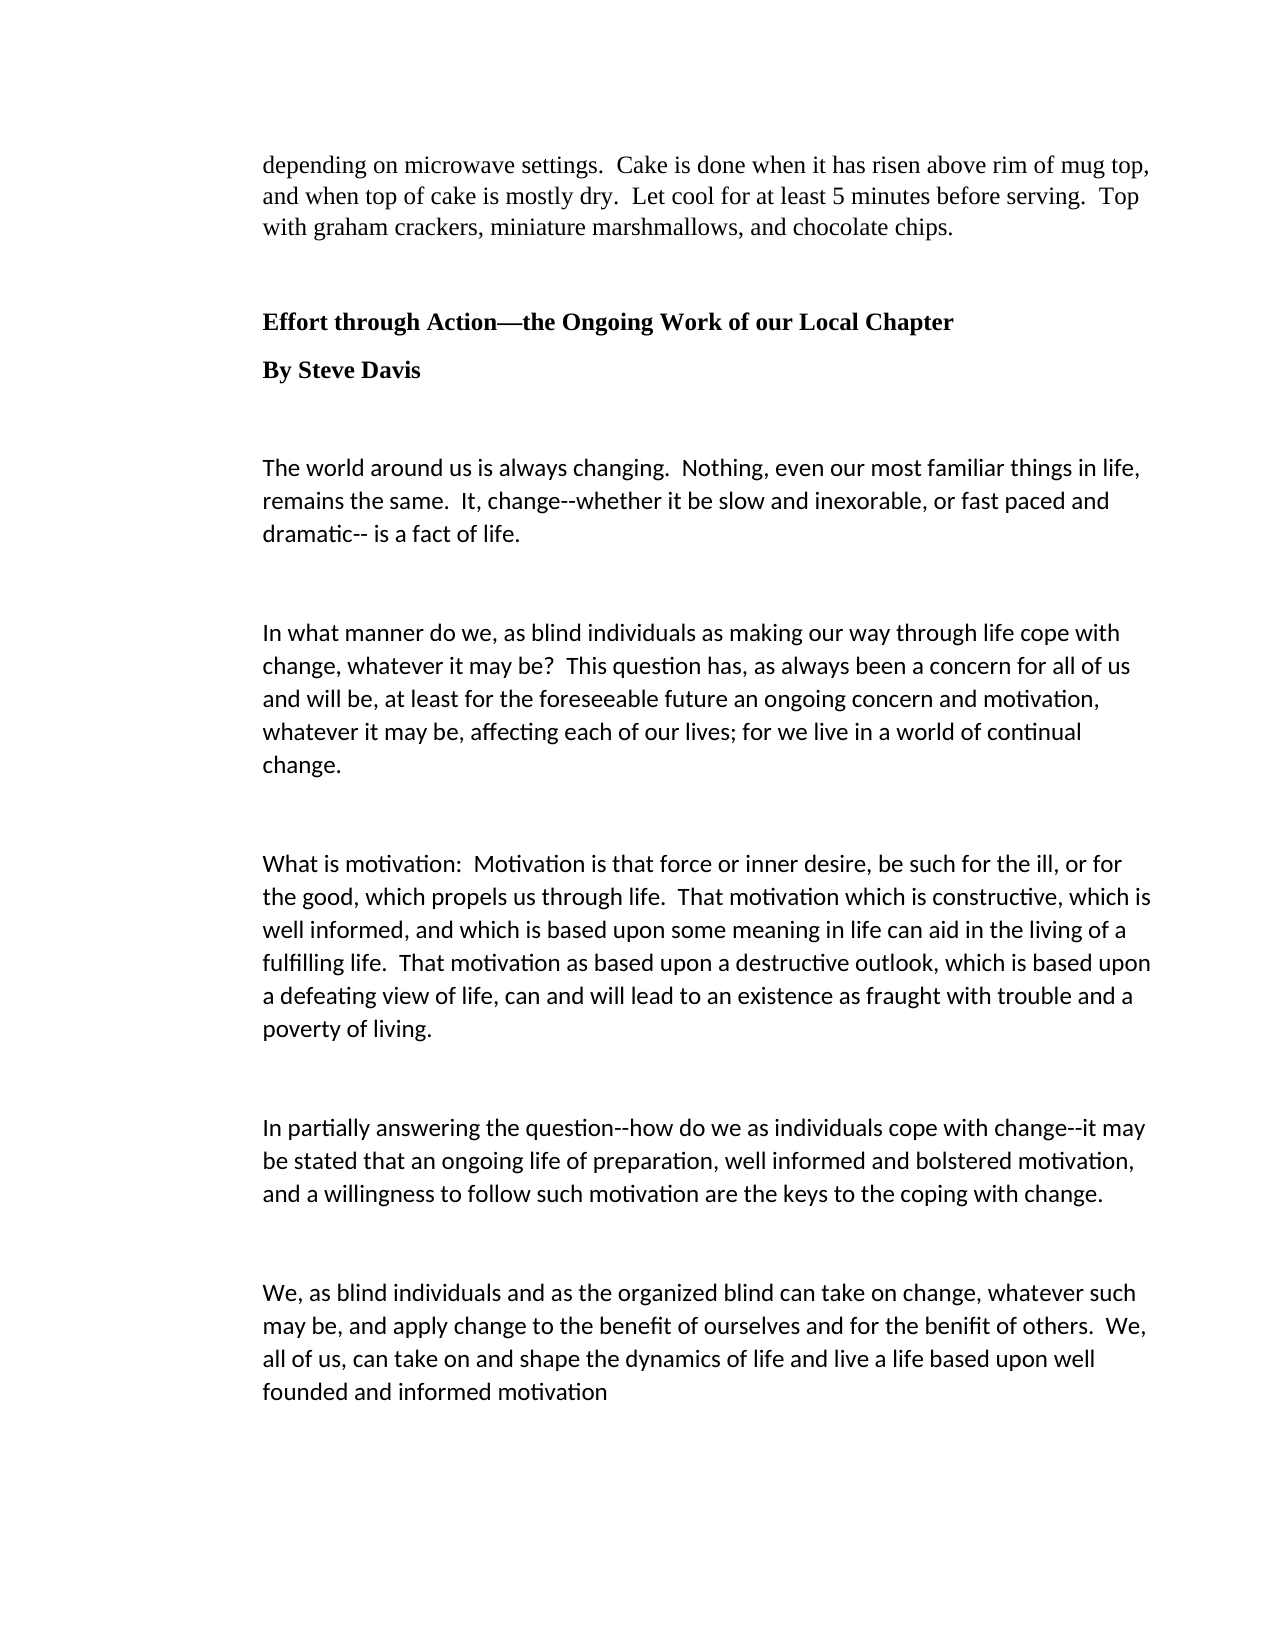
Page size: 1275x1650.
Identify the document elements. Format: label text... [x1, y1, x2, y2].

text In what manner do we, as blind individuals as making our way through life cope with change, whatever it may be? This question has, as always been a concern for all of us and will be, at least for the foreseeable future an ongoing concern and motivation, whatever it may be, affecting each of our lives; for we live in a world of continual change. [262, 617, 1162, 780]
text The world around us is always changing. Nothing, even our most familiar things in life, remains the same. It, change--whether it be slow and inexorable, or fast paced and dramatic-- is a fact of life. [262, 452, 1162, 549]
text We, as blind individuals and as the organized blind can take on change, whatever such may be, and apply change to the benefit of ourselves and for the benifit of others. We, all of us, can take on and shape the dynamics of life and live a life based upon well founded and informed motivation [262, 1277, 1162, 1406]
text In partially answering the question--how do we as individuals cope with change--it may be stated that an ongoing life of preparation, well informed and bolstered motivation, and a willingness to follow such motivation are the keys to the coping with change. [262, 1112, 1162, 1208]
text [262, 150, 1162, 241]
text What is motivation: Motivation is that force or inner desire, be such for the ill, or for the good, which propels us through life. That motivation which is constructive, which is well informed, and which is based upon some meaning in life can aid in the living of a fulfilling life. That motivation as based upon a destructive outlook, which is based upon a defeating view of life, can and will lead to an existence as fraught with trouble and a poverty of living. [262, 848, 1162, 1043]
text By Steve Davis [262, 355, 1162, 384]
text Effort through Action—the Ongoing Work of our Local Chapter [262, 307, 1162, 336]
